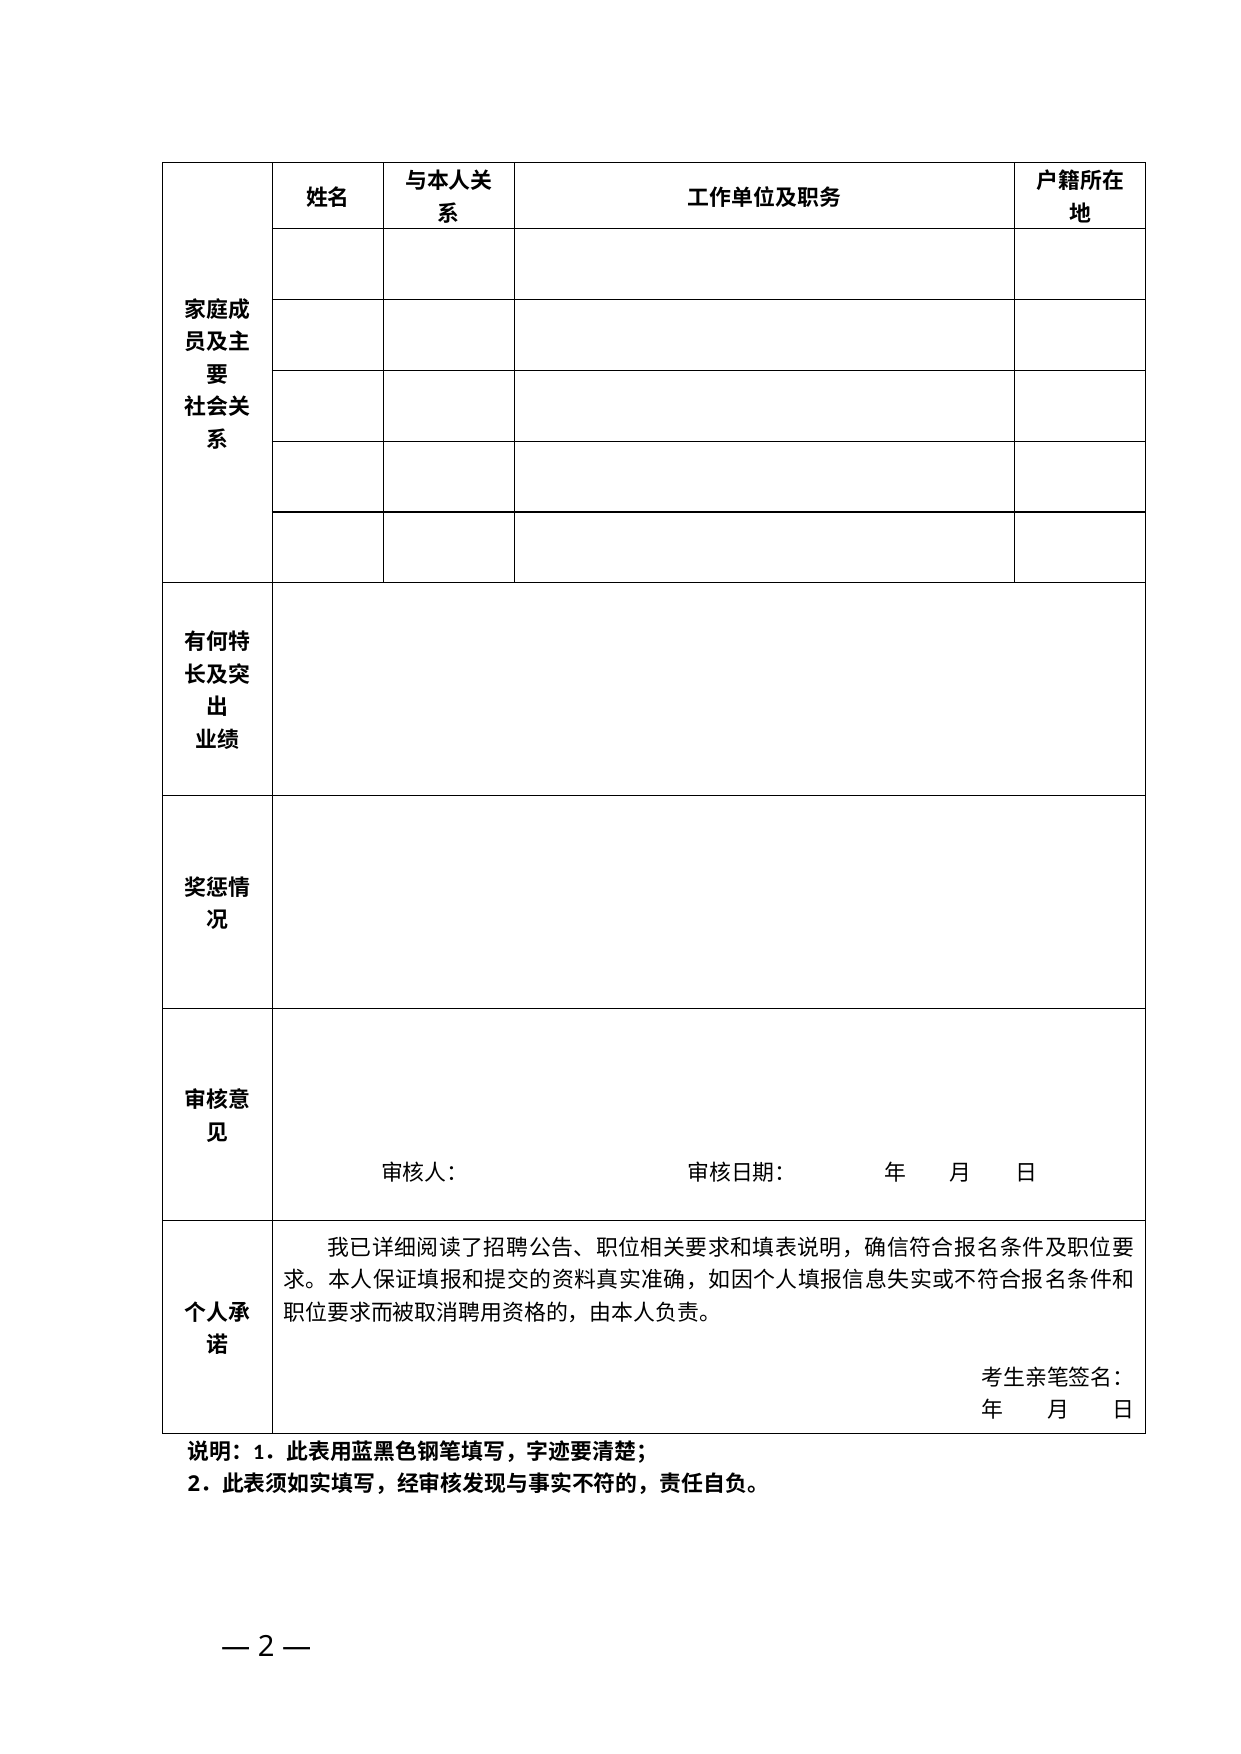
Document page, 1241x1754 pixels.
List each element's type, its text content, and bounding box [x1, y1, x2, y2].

table_cell [1015, 513, 1145, 582]
table_cell [1015, 442, 1145, 511]
table_header 家庭成员及主要 社会关系 [163, 163, 272, 582]
table_cell 个人承诺 [163, 1221, 272, 1433]
table_cell 奖惩情况 [163, 796, 272, 1007]
table_cell [273, 300, 383, 370]
table_cell [273, 229, 383, 299]
table_cell [515, 371, 1014, 441]
table_header 与本人关系 [384, 163, 514, 228]
table_cell 我已详细阅读了招聘公告、职位相关要求和填表说明，确信符合报名条件及职位要求。本人保证填报和提交的资料真实准确，如因个人填报信息失实或不符合报名条件和职位要求而被取消聘用资格的，由本人负责。 考生亲笔签名： 年 月 日 [273, 1221, 1145, 1433]
table_cell [273, 442, 383, 511]
table_header 工作单位及职务 [515, 163, 1014, 228]
table_cell [273, 583, 1145, 795]
table_cell [384, 371, 514, 441]
table_cell [1015, 229, 1145, 299]
text 2．此表须如实填写，经审核发现与事实不符的，责任自负。 [187, 1466, 1053, 1499]
table_cell [515, 442, 1014, 511]
table_cell 审核人： 审核日期： 年 月 日 [273, 1009, 1145, 1220]
table_cell [515, 300, 1014, 370]
table_header 姓名 [273, 163, 383, 228]
table_cell 审核意见 [163, 1009, 272, 1220]
table_header 户籍所在地 [1015, 163, 1145, 228]
table_cell [273, 796, 1145, 1007]
table_cell [515, 229, 1014, 299]
table_cell [273, 513, 383, 582]
table_cell [273, 371, 383, 441]
table_cell [384, 442, 514, 511]
table_cell [515, 513, 1014, 582]
table_cell [1015, 371, 1145, 441]
table_cell 有何特长及突出 业绩 [163, 583, 272, 795]
text 说明：1．此表用蓝黑色钢笔填写，字迹要清楚； [187, 1434, 1053, 1466]
table_cell [384, 229, 514, 299]
table_cell [1015, 300, 1145, 370]
table_cell [384, 513, 514, 582]
table_cell [384, 300, 514, 370]
